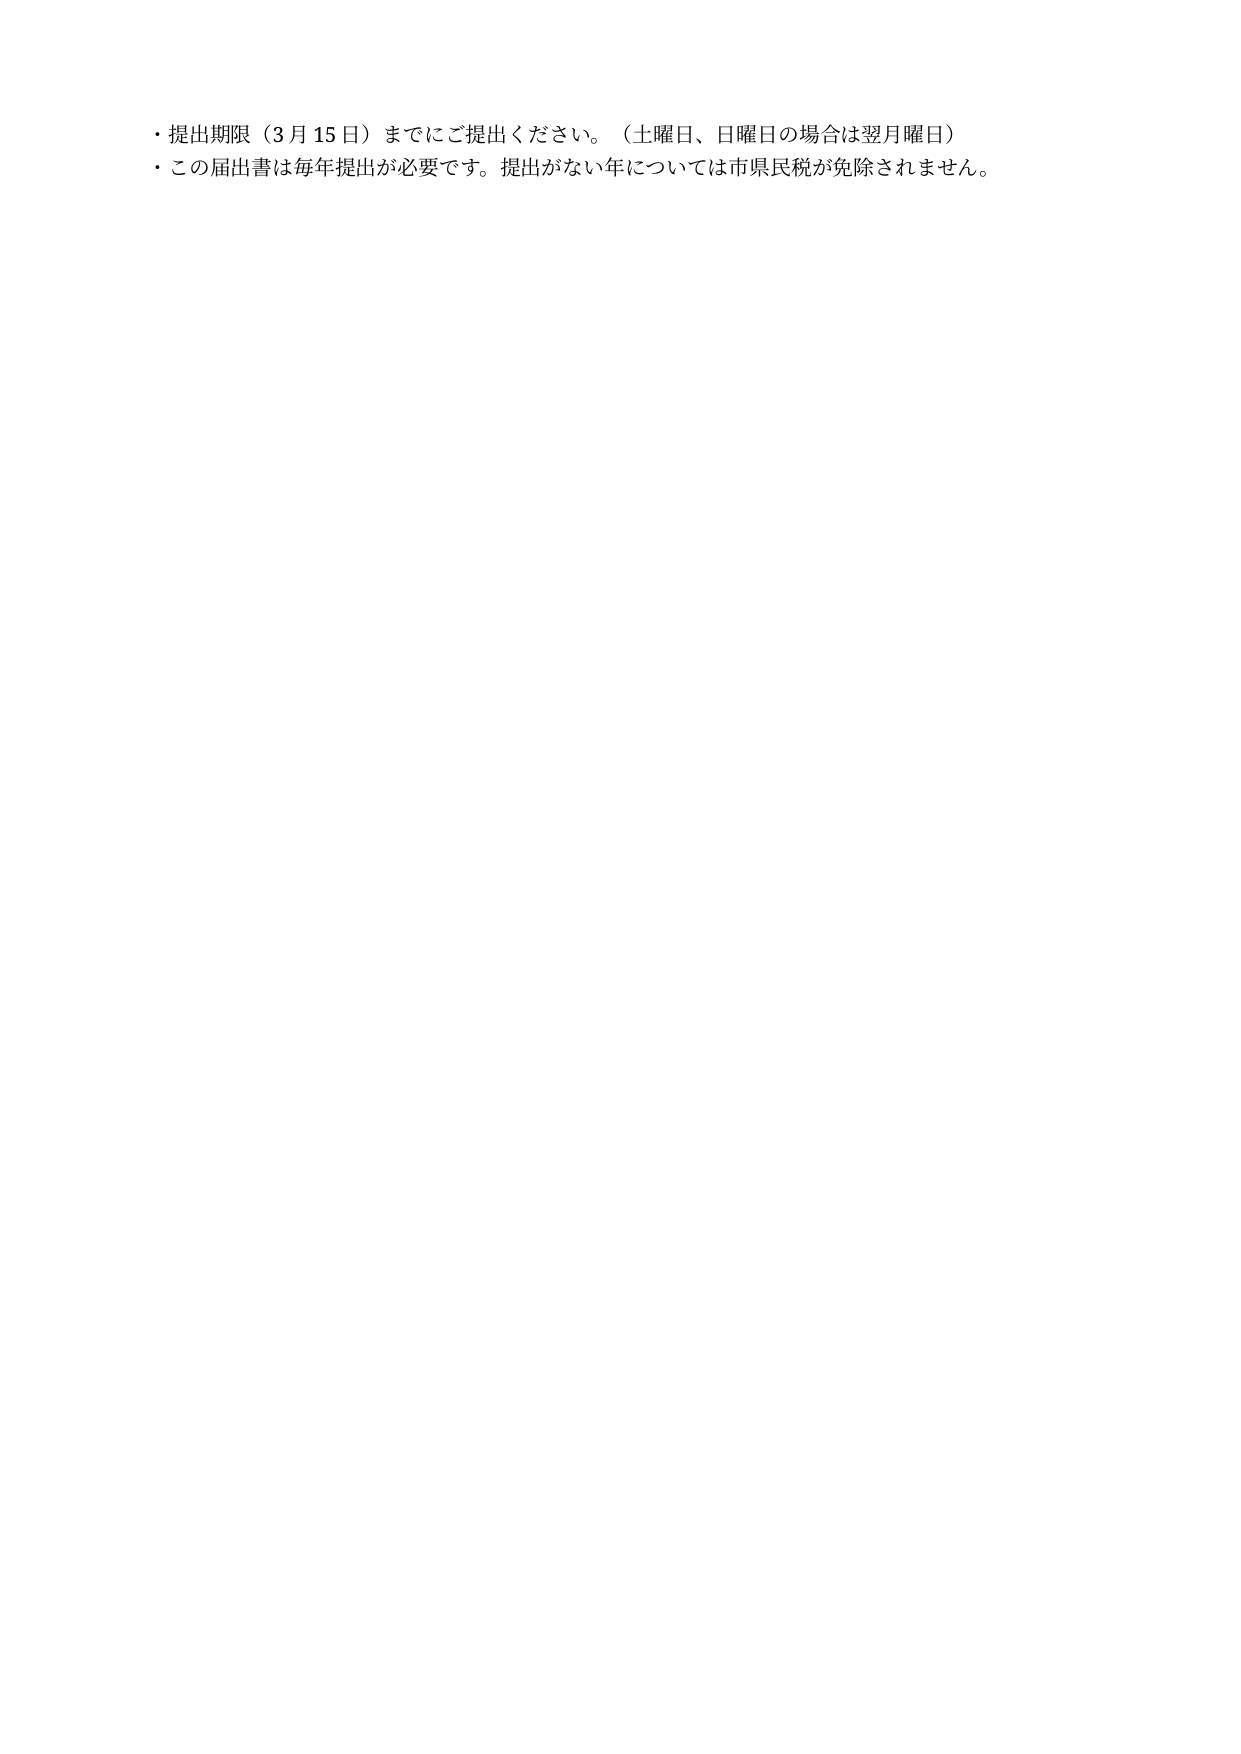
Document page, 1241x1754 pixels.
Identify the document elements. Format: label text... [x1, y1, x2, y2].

text ・提出期限（3月15日）までにご提出ください。（土曜日、日曜日の場合は翌月曜日） [147, 118, 1102, 148]
text ・この届出書は毎年提出が必要です。提出がない年については市県民税が免除されません。 [147, 151, 1102, 181]
